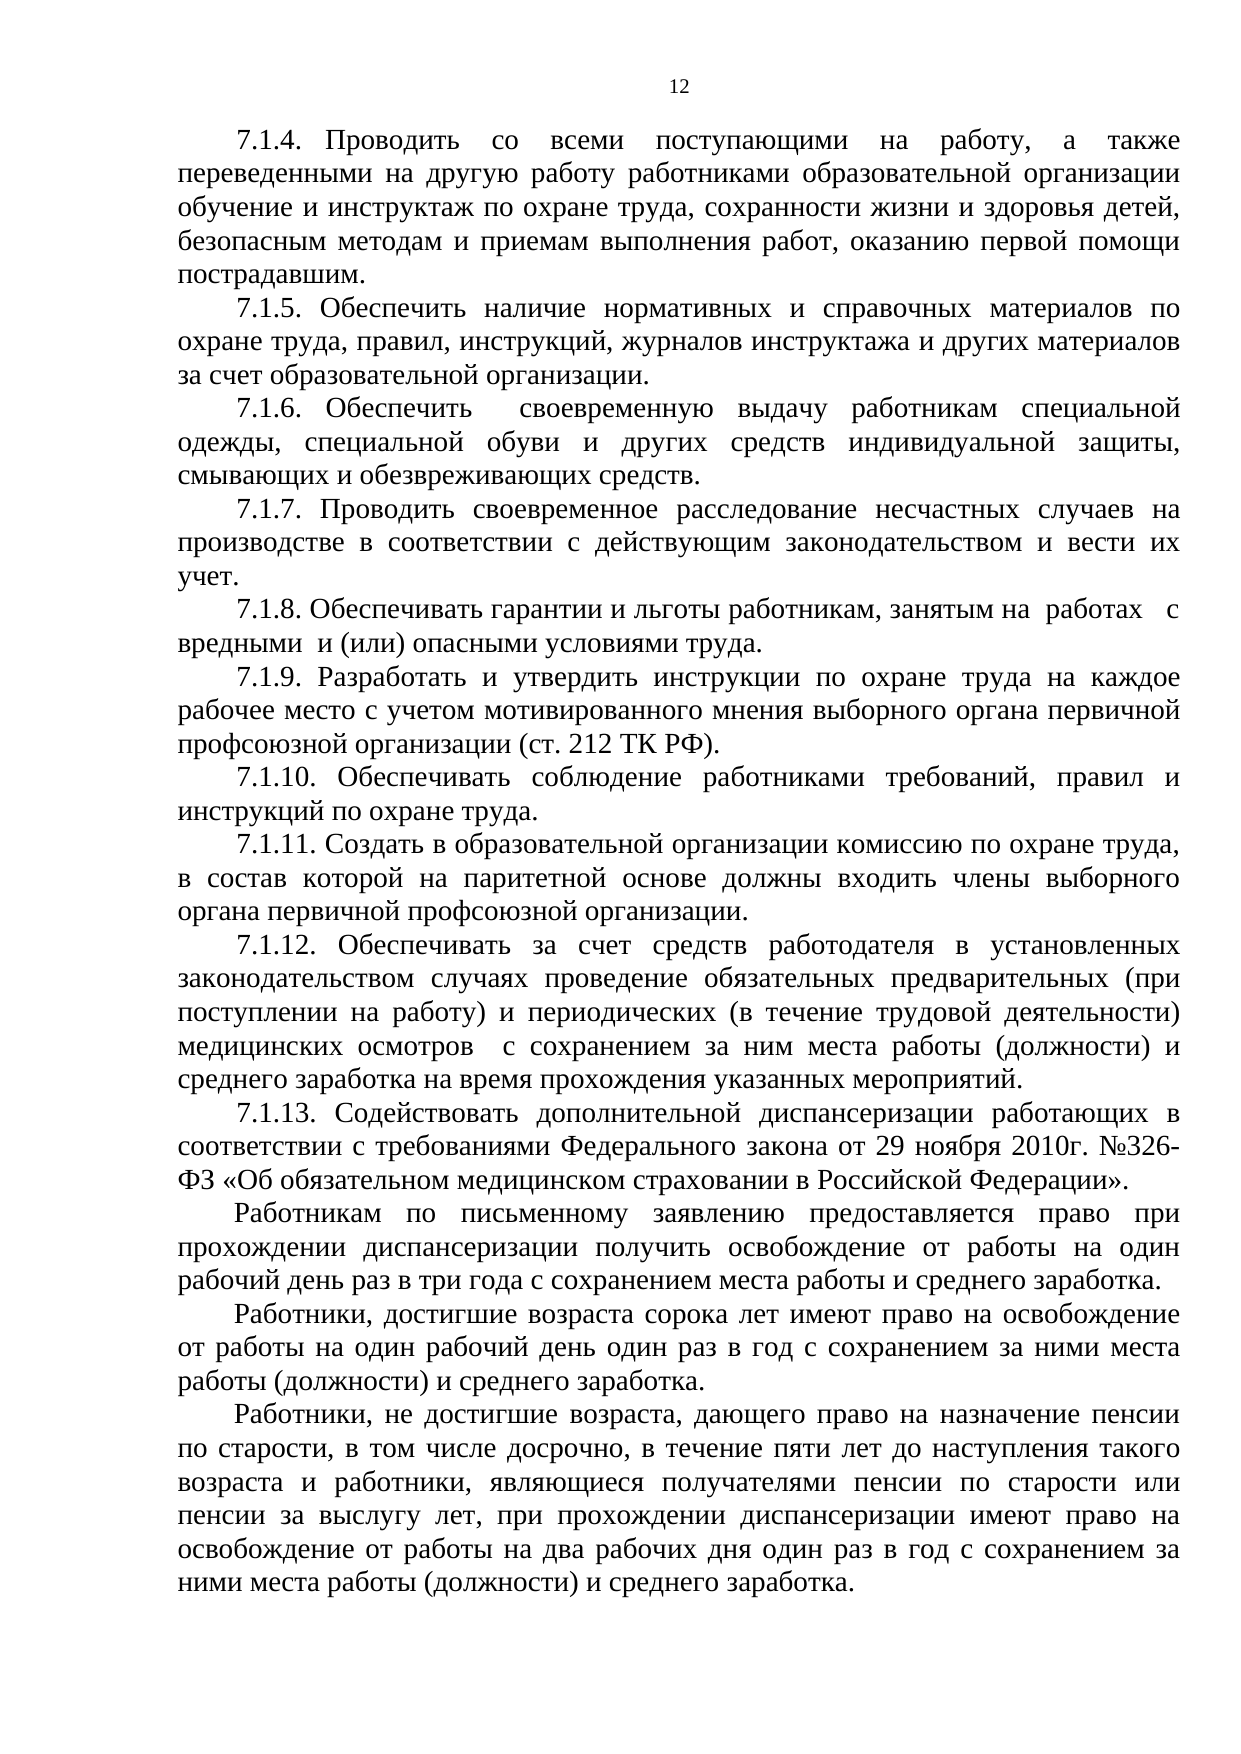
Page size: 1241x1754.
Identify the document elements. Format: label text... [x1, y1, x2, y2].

text 7.1.8. Обеспечивать гарантии и льготы работникам, занятым на работах с вредными и (или) опасными условиями труда. [177, 592, 1181, 659]
text 7.1.4. Проводить со всеми поступающими на работу, а также переведенными на другую работу работниками образовательной организации обучение и инструктаж по охране труда, сохранности жизни и здоровья детей, безопасным методам и приемам выполнения работ, оказанию первой помощи пострадавшим. [177, 122, 1181, 290]
text 7.1.10. Обеспечивать соблюдение работниками требований, правил и инструкций по охране труда. [177, 759, 1181, 826]
text 7.1.5. Обеспечить наличие нормативных и справочных материалов по охране труда, правил, инструкций, журналов инструктажа и других материалов за счет образовательной организации. [177, 290, 1181, 390]
text 7.1.7. Проводить своевременное расследование несчастных случаев на производстве в соответствии с действующим законодательством и вести их учет. [177, 491, 1181, 592]
text Работники, достигшие возраста сорока лет имеют право на освобождение от работы на один рабочий день один раз в год с сохранением за ними места работы (должности) и среднего заработка. [177, 1296, 1181, 1397]
text 7.1.11. Создать в образовательной организации комиссию по охране труда, в состав которой на паритетной основе должны входить члены выборного органа первичной профсоюзной организации. [177, 826, 1181, 927]
text Работникам по письменному заявлению предоставляется право при прохождении диспансеризации получить освобождение от работы на один рабочий день раз в три года с сохранением места работы и среднего заработка. [177, 1195, 1181, 1296]
text Работники, не достигшие возраста, дающего право на назначение пенсии по старости, в том числе досрочно, в течение пяти лет до наступления такого возраста и работники, являющиеся получателями пенсии по старости или пенсии за выслугу лет, при прохождении диспансеризации имеют право на освобождение от работы на два рабочих дня один раз в год с сохранением за ними места работы (должности) и среднего заработка. [177, 1397, 1181, 1598]
text 7.1.13. Содействовать дополнительной диспансеризации работающих в соответствии с требованиями Федерального закона от 29 ноября 2010г. №326-ФЗ «Об обязательном медицинском страховании в Российской Федерации». [177, 1095, 1181, 1195]
text 7.1.6. Обеспечить своевременную выдачу работникам специальной одежды, специальной обуви и других средств индивидуальной защиты, смывающих и обезвреживающих средств. [177, 390, 1181, 491]
text 7.1.9. Разработать и утвердить инструкции по охране труда на каждое рабочее место с учетом мотивированного мнения выборного органа первичной профсоюзной организации (ст. 212 ТК РФ). [177, 659, 1181, 759]
text 7.1.12. Обеспечивать за счет средств работодателя в установленных законодательством случаях проведение обязательных предварительных (при поступлении на работу) и периодических (в течение трудовой деятельности) медицинских осмотров с сохранением за ним места работы (должности) и среднего заработка на время прохождения указанных мероприятий. [177, 927, 1181, 1095]
